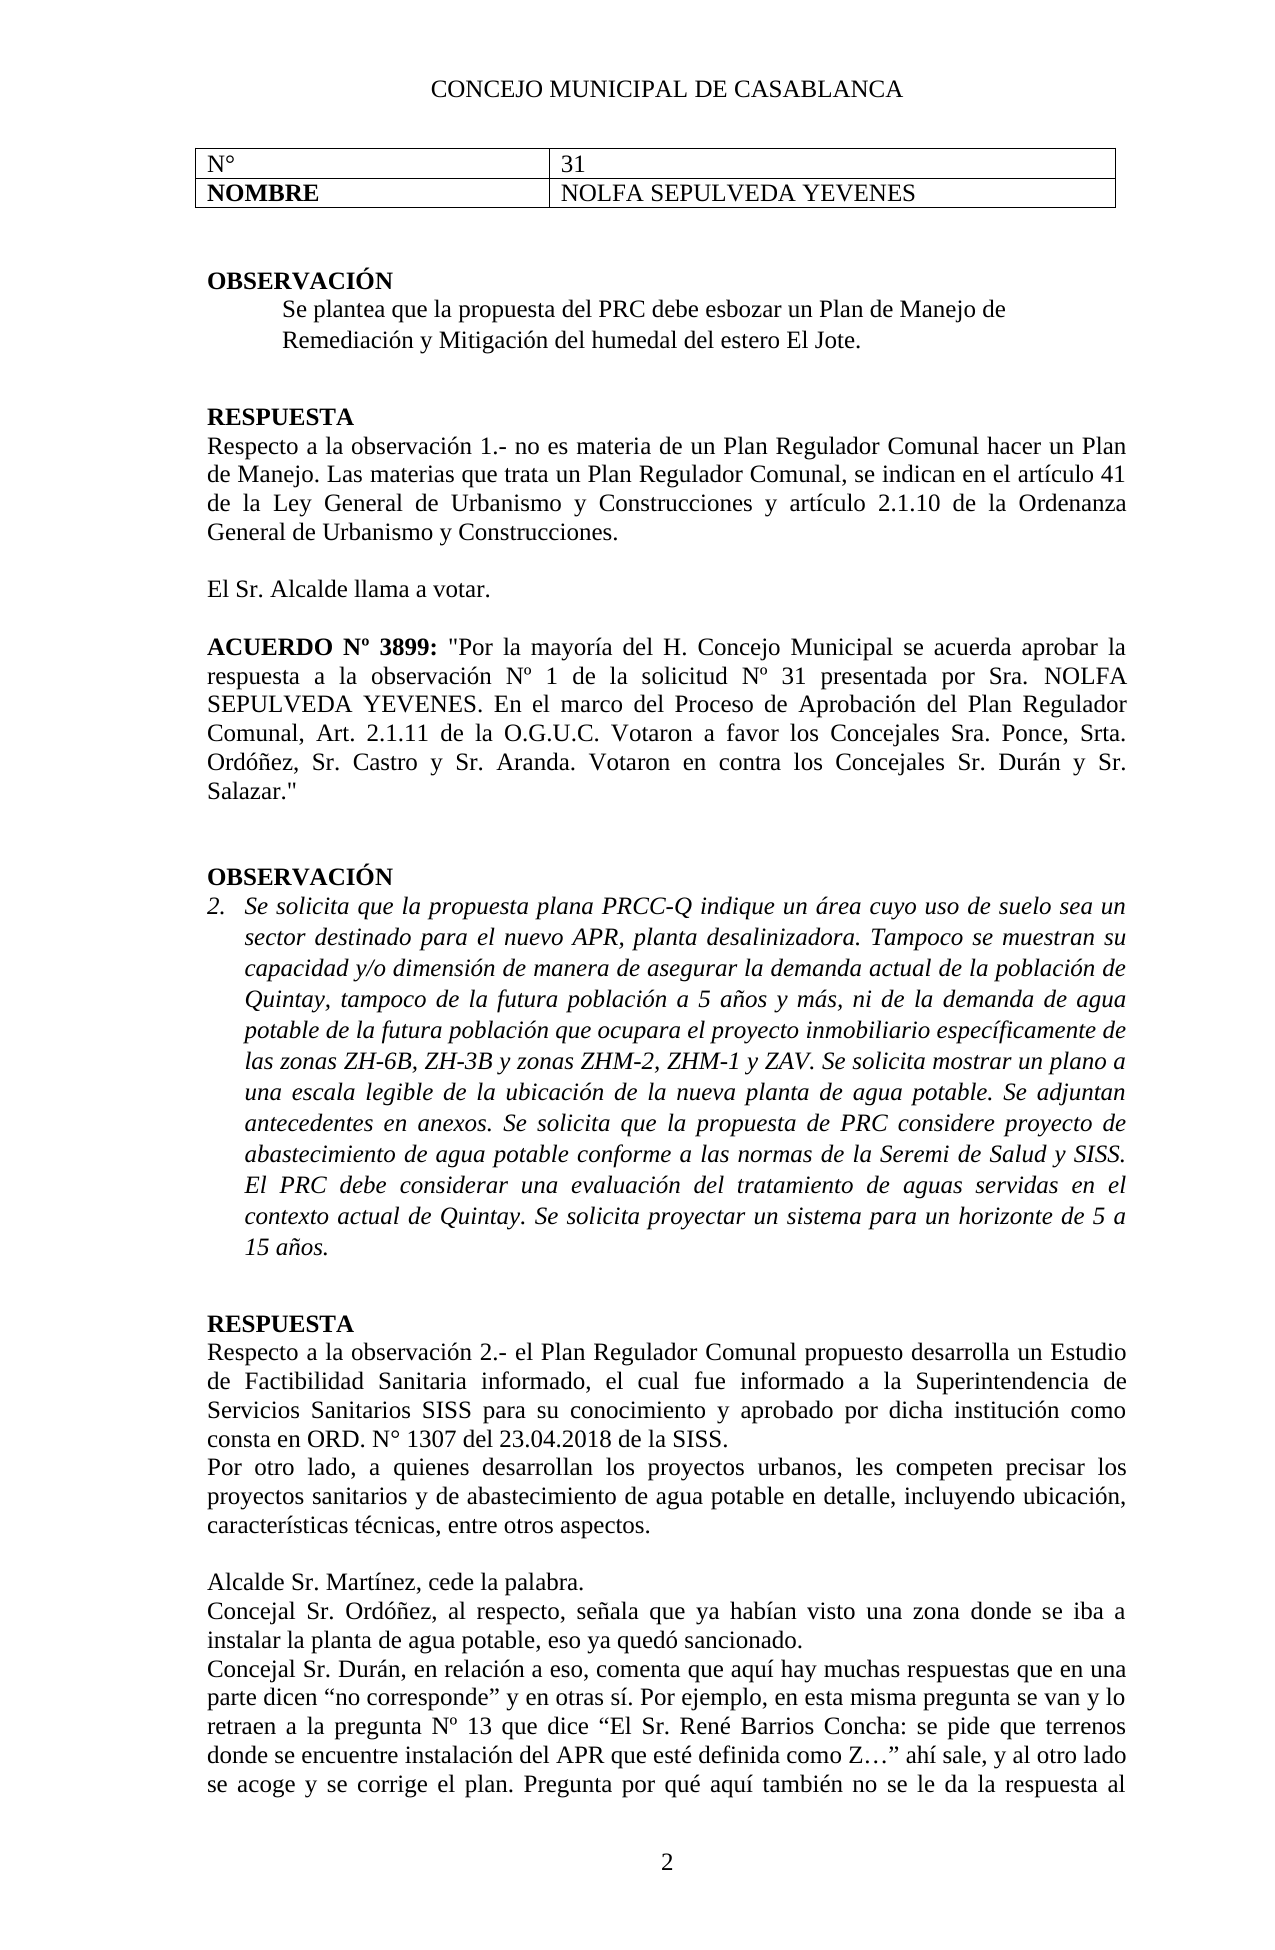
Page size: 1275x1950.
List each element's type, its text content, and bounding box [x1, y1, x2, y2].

text OBSERVACIÓN [207, 862, 1127, 891]
list Se solicita que la propuesta plana PRCC-Q indique un área cuyo uso de suelo sea un sector destinado para el nuevo APR, planta desalinizadora. Tampoco se muestran su capacidad y/o dimensión de manera de asegurar la demanda actual de la población de Quintay, tampoco de la futura población a 5 años y más, ni de la demanda de agua potable de la futura población que ocupara el proyecto inmobiliario específicamente de las zonas ZH-6B, ZH-3B y zonas ZHM-2, ZHM-1 y ZAV. Se solicita mostrar un plano a una escala legible de la ubicación de la nueva planta de agua potable. Se adjuntan antecedentes en anexos. Se solicita que la propuesta de PRC considere proyecto de abastecimiento de agua potable conforme a las normas de la Seremi de Salud y SISS. El PRC debe considerar una evaluación del tratamiento de aguas servidas en el contexto actual de Quintay. Se solicita proyectar un sistema para un horizonte de 5 a 15 años. [207, 891, 1127, 1261]
text OBSERVACIÓN [207, 266, 1127, 294]
text Respecto a la observación 2.- el Plan Regulador Comunal propuesto desarrolla un Estudio de Factibilidad Sanitaria informado, el cual fue informado a la Superintendencia de Servicios Sanitarios SISS para su conocimiento y aprobado por dicha institución como consta en ORD. N° 1307 del 23.04.2018 de la SISS. [207, 1337, 1127, 1452]
text ACUERDO Nº 3899: "Por la mayoría del H. Concejo Municipal se acuerda aprobar la respuesta a la observación Nº 1 de la solicitud Nº 31 presentada por Sra. NOLFA SEPULVEDA YEVENES. En el marco del Proceso de Aprobación del Plan Regulador Comunal, Art. 2.1.11 de la O.G.U.C. Votaron a favor los Concejales Sra. Ponce, Srta. Ordóñez, Sr. Castro y Sr. Aranda. Votaron en contra los Concejales Sr. Durán y Sr. Salazar." [207, 632, 1127, 804]
text Alcalde Sr. Martínez, cede la palabra. [207, 1567, 1127, 1596]
text Por otro lado, a quienes desarrollan los proyectos urbanos, les competen precisar los proyectos sanitarios y de abastecimiento de agua potable en detalle, incluyendo ubicación, características técnicas, entre otros aspectos. [207, 1452, 1127, 1539]
text RESPUESTA [207, 402, 1127, 431]
table_header N° [196, 149, 549, 177]
text El Sr. Alcalde llama a votar. [207, 574, 1127, 603]
list Se plantea que la propuesta del PRC debe esbozar un Plan de Manejo de Remediación y Mitigación del humedal del estero El Jote. [282, 294, 1127, 354]
text Concejal Sr. Ordóñez, al respecto, señala que ya habían visto una zona donde se iba a instalar la planta de agua potable, eso ya quedó sancionado. [207, 1596, 1127, 1654]
table_cell NOLFA SEPULVEDA YEVENES [550, 179, 1115, 207]
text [207, 1654, 1127, 1797]
text RESPUESTA [207, 1309, 1127, 1337]
table_header 31 [550, 149, 1115, 177]
table_cell NOMBRE [196, 179, 549, 207]
text Respecto a la observación 1.- no es materia de un Plan Regulador Comunal hacer un Plan de Manejo. Las materias que trata un Plan Regulador Comunal, se indican en el artículo 41 de la Ley General de Urbanismo y Construcciones y artículo 2.1.10 de la Ordenanza General de Urbanismo y Construcciones. [207, 431, 1127, 546]
